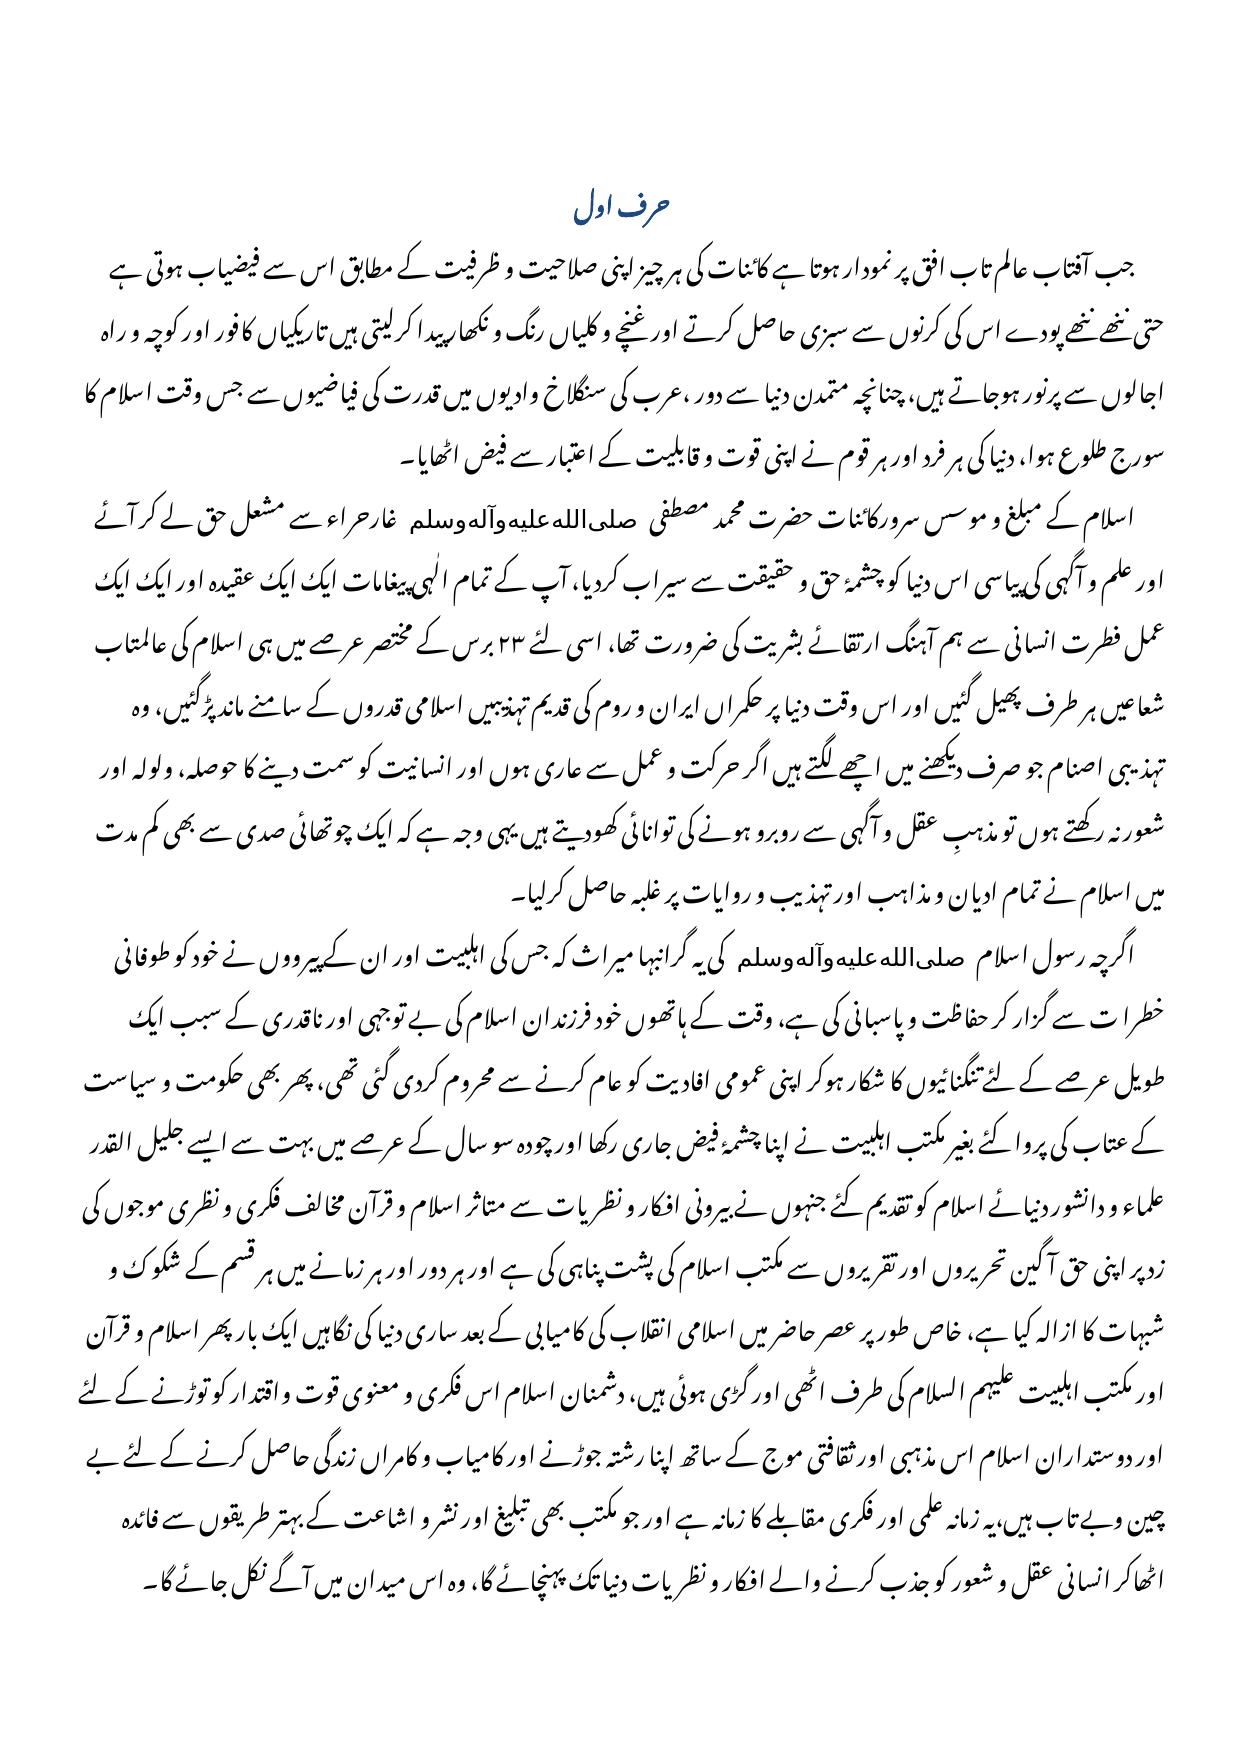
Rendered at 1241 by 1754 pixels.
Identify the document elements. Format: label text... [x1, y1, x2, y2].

text جب آفتاب عالم تاب افق پر نمودار ہوتا ہے کائنات کی ہر چیز اپنی صلاحیت و ظرفیت کے مطابق اس سے فیضیاب ہوتی ہے حتی ننھے ننھے پودے اس کی کرنوں سے سبزی حاصل کرتے اور غنچے و کلیاں رنگ و نکھار پیدا کرلیتی ہیں تاریکیاں کافور اور کوچہ و راہ اجالوں سے پرنور ہوجاتے ہیں، چنانچہ متمدن دنیا سے دور ،عرب کی سنگلاخ وادیوں میں قدرت کی فیاضیوں سے جس وقت اسلام کا سورج طلوع ہوا، دنیا کی ہر فرد اور ہر قوم نے اپنی قوت و قابلیت کے اعتبار سے فیض اٹھایا۔ [75, 231, 1165, 481]
subtitle حرف اول [75, 169, 1165, 231]
text اگرچہ رسول اسلام صلى‌الله‌عليه‌وآله‌وسلم کی یہ گرانبہا میراث کہ جس کی اہلبیت اور ان کے پیرووں نے خود کو طوفانی خطرا ت سے گزار کر حفاظت و پاسبانی کی ہے، وقت کے ہاتھوں خود فرزندان اسلام کی بے توجہی اور ناقدری کے سبب ایک طویل عرصے کے لئے تنگنائیوں کا شکار ہوکر اپنی عمومی افادیت کو عام کرنے سے محروم کردی گئی تھی، پھر بھی حکومت و سیاست کے عتاب کی پروا کئے بغیر مکتب اہلبیت نے اپنا چشمۂ فیض جاری رکھا اور چودہ سو سال کے عرصے میں بہت سے ایسے جلیل القدر علماء و دانشور دنیائے اسلام کو تقدیم کئے جنہوں نے بیرونی افکار و نظریات سے متاثر اسلام و قرآن مخالف فکری و نظری موجوں کی زد پر اپنی حق آگین تحریروں اور تقریروں سے مکتب اسلام کی پشت پناہی کی ہے اور ہر دور اور ہر زمانے میں ہر قسم کے شکوک و شبہات کا ازالہ کیا ہے، خاص طور پر عصر حاضر میں اسلامی انقلاب کی کامیابی کے بعد ساری دنیا کی نگاہیں ایک بار پھر اسلام و قرآن اور مکتب اہلبیت علیہم السلام کی طرف اٹھی اور گڑی ہوئی ہیں، دشمنان اسلام اس فکری و معنوی قوت واقتدار کو توڑنے کے لئے اور دوستداران اسلام اس مذہبی اور ثقافتی موج کے ساتھ اپنا رشتہ جوڑنے اور کامیاب و کامراں زندگی حاصل کرنے کے لئے بے چین وبے تاب ہیں،یہ زمانہ علمی اور فکری مقابلے کا زمانہ ہے اور جو مکتب بھی تبلیغ اور نشر و اشاعت کے بہتر طریقوں سے فائدہ اٹھاکر انسانی عقل و شعور کو جذب کرنے والے افکار و نظریات دنیا تک پہنچائے گا، وہ اس میدان میں آگے نکل جائے گا۔ [75, 919, 1165, 1606]
text اسلام کے مبلغ و موسس سرورکائنات حضرت محمد مصطفی صلى‌الله‌عليه‌وآله‌وسلم غارحراء سے مشعل حق لے کر آئے اور علم و آگہی کی پیاسی اس دنیا کو چشمۂ حق و حقیقت سے سیراب کردیا، آپ کے تمام الٰہی پیغامات ایک ایک عقیدہ اور ایک ایک عمل فطرت انسانی سے ہم آہنگ ارتقائے بشریت کی ضرورت تھا، اسی لئے ٢٣ برس کے مختصر عرصے میں ہی اسلام کی عالمتاب شعاعیں ہر طرف پھیل گئیں اور اس وقت دنیا پر حکمراں ایران و روم کی قدیم تہذیبیں اسلامی قدروں کے سامنے ماند پڑگئیں، وہ تہذیبی اصنام جو صرف دیکھنے میں اچھے لگتے ہیں اگر حرکت و عمل سے عاری ہوں اور انسانیت کو سمت دینے کا حوصلہ، ولولہ اور شعور نہ رکھتے ہوں تو مذہبِ عقل و آگہی سے روبرو ہونے کی توانائی کھودیتے ہیں یہی وجہ ہے کہ ایک چوتھائی صدی سے بھی کم مدت میں اسلام نے تمام ادیان و مذاہب اور تہذیب و روایات پر غلبہ حاصل کرلیا۔ [75, 481, 1165, 919]
